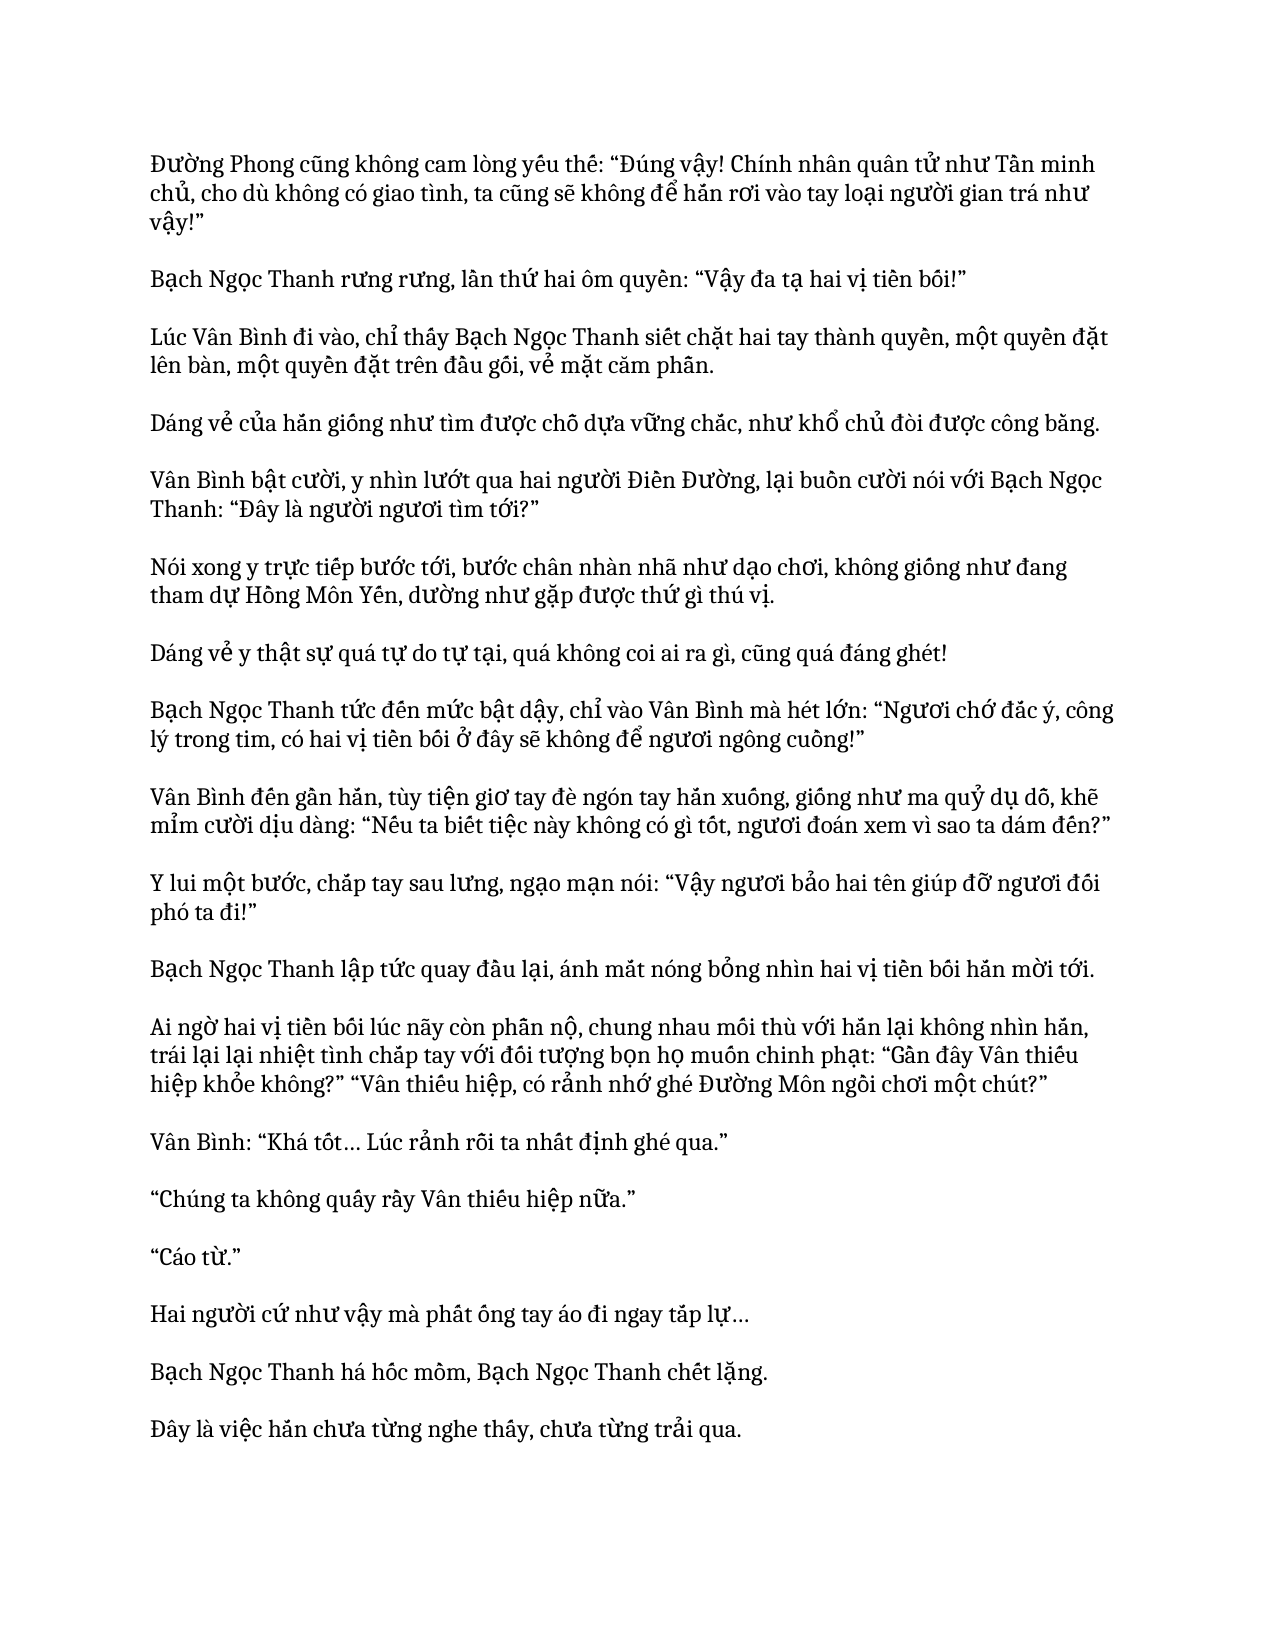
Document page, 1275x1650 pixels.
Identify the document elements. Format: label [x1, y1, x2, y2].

text [150, 150, 1125, 1472]
